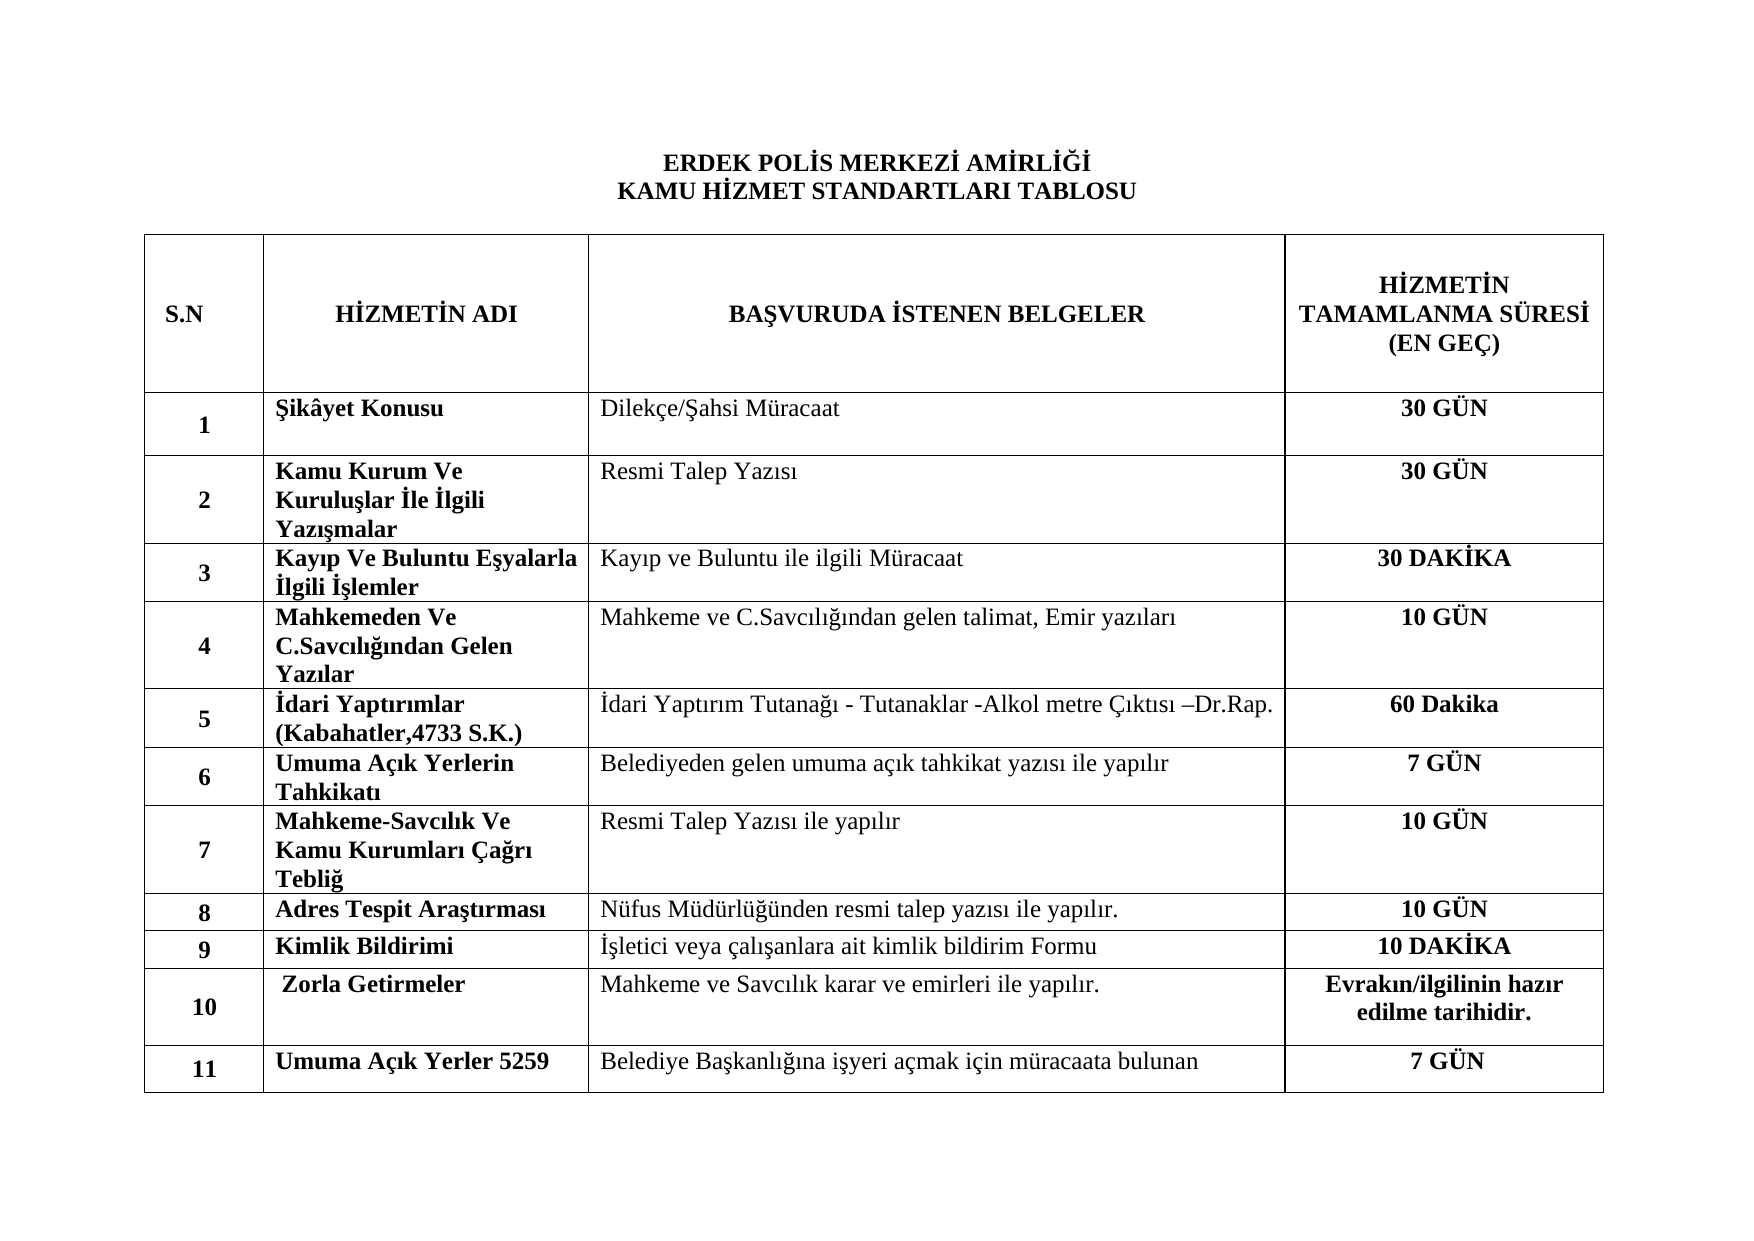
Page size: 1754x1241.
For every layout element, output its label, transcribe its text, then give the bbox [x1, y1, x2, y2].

table_cell Mahkeme ve C.Savcılığından gelen talimat, Emir yazıları [589, 602, 1284, 688]
table_cell Zorla Getirmeler [264, 969, 588, 1045]
table_cell 6 [145, 748, 263, 805]
table_cell 3 [145, 544, 263, 601]
table_cell Kamu Kurum Ve Kuruluşlar İle İlgili Yazışmalar [264, 456, 588, 542]
table_cell 4 [145, 602, 263, 688]
table_cell 7 GÜN [1286, 748, 1603, 805]
table_cell 7 [145, 806, 263, 893]
table_cell 60 Dakika [1286, 689, 1603, 747]
text ERDEK POLİS MERKEZİ AMİRLİĞİ [148, 148, 1606, 176]
table_cell 9 [145, 931, 263, 968]
table_cell İdari Yaptırım Tutanağı - Tutanaklar -Alkol metre Çıktısı –Dr.Rap. [589, 689, 1284, 747]
table_cell Mahkemeden Ve C.Savcılığından Gelen Yazılar [264, 602, 588, 688]
table_cell Kimlik Bildirimi [264, 931, 588, 968]
table_cell Resmi Talep Yazısı [589, 456, 1284, 542]
table_cell 8 [145, 894, 263, 930]
text KAMU HİZMET STANDARTLARI TABLOSU [148, 176, 1606, 205]
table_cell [589, 1046, 1284, 1092]
table_cell 30 GÜN [1286, 393, 1603, 455]
table_cell Şikâyet Konusu [264, 393, 588, 455]
table_cell Nüfus Müdürlüğünden resmi talep yazısı ile yapılır. [589, 894, 1284, 930]
table_cell İşletici veya çalışanlara ait kimlik bildirim Formu [589, 931, 1284, 968]
table_cell 7 GÜN [1286, 1046, 1603, 1092]
table_cell 10 GÜN [1286, 602, 1603, 688]
table_cell 10 GÜN [1286, 806, 1603, 893]
table_cell İdari Yaptırımlar (Kabahatler,4733 S.K.) [264, 689, 588, 747]
table_cell Mahkeme ve Savcılık karar ve emirleri ile yapılır. [589, 969, 1284, 1045]
table_header BAŞVURUDA İSTENEN BELGELER [589, 235, 1284, 392]
table_cell 10 GÜN [1286, 894, 1603, 930]
table_cell Kayıp ve Buluntu ile ilgili Müracaat [589, 544, 1284, 601]
table_header HİZMETİN ADI [264, 235, 588, 392]
table_header HİZMETİN TAMAMLANMA SÜRESİ (EN GEÇ) [1286, 235, 1603, 392]
table_cell 2 [145, 456, 263, 542]
table_cell Adres Tespit Araştırması [264, 894, 588, 930]
table_cell 10 [145, 969, 263, 1045]
table_cell 10 DAKİKA [1286, 931, 1603, 968]
table_cell Kayıp Ve Buluntu Eşyalarla İlgili İşlemler [264, 544, 588, 601]
table_cell Dilekçe/Şahsi Müracaat [589, 393, 1284, 455]
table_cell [264, 1046, 588, 1092]
table_cell Belediyeden gelen umuma açık tahkikat yazısı ile yapılır [589, 748, 1284, 805]
table_cell 30 GÜN [1286, 456, 1603, 542]
table_cell 1 [145, 393, 263, 455]
table_cell 30 DAKİKA [1286, 544, 1603, 601]
table_cell Evrakın/ilgilinin hazır edilme tarihidir. [1286, 969, 1603, 1045]
table_cell Umuma Açık Yerlerin Tahkikatı [264, 748, 588, 805]
table_cell 5 [145, 689, 263, 747]
table_header S.N [145, 235, 263, 392]
table_cell 11 [145, 1046, 263, 1092]
table_cell Resmi Talep Yazısı ile yapılır [589, 806, 1284, 893]
table_cell Mahkeme-Savcılık Ve Kamu Kurumları Çağrı Tebliğ [264, 806, 588, 893]
